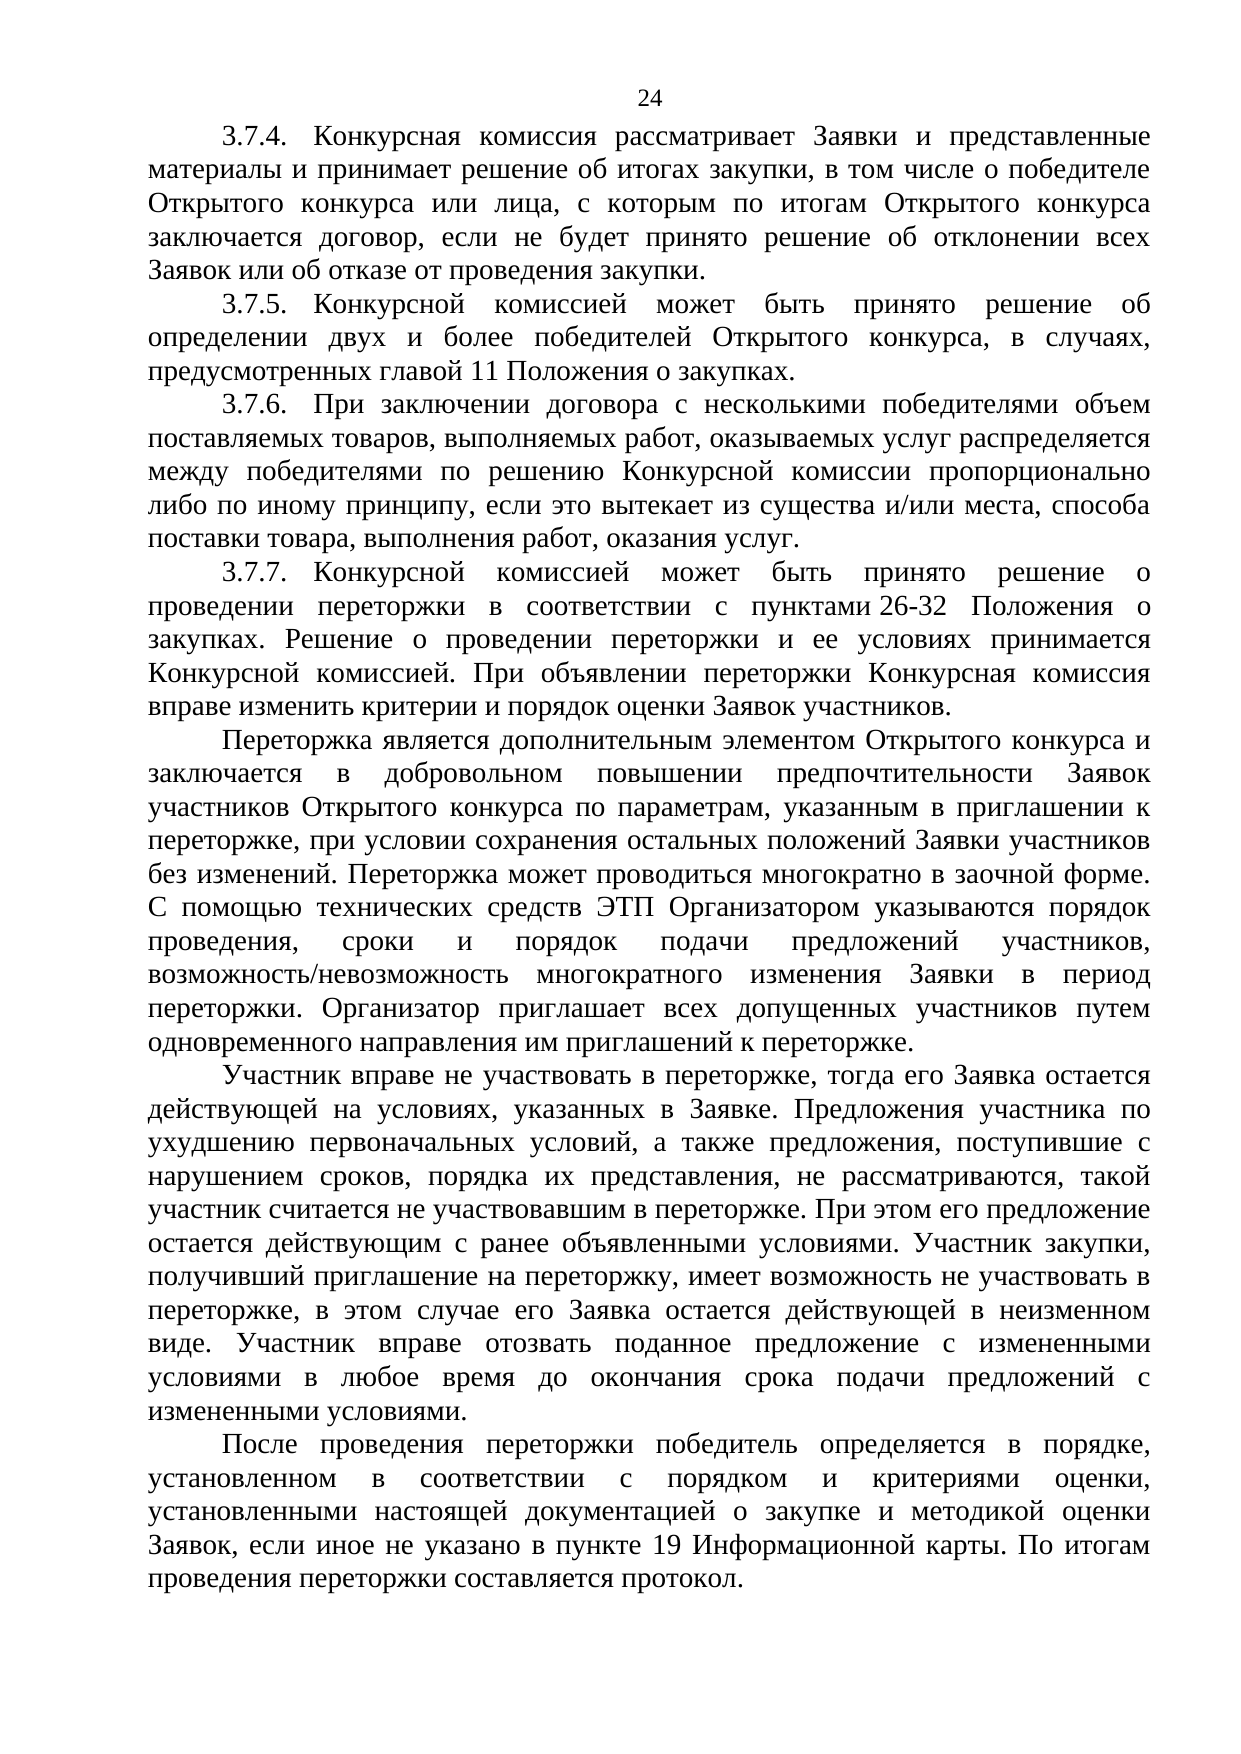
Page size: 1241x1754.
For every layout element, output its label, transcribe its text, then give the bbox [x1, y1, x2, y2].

text После проведения переторжки победитель определяется в порядке, установленном в соответствии с порядком и критериями оценки, установленными настоящей документацией о закупке и методикой оценки Заявок, если иное не указано в пункте 19 Информационной карты. По итогам проведения переторжки составляется протокол. [148, 1426, 1152, 1594]
list При заключении договора с несколькими победителями объем поставляемых товаров, выполняемых работ, оказываемых услуг распределяется между победителями по решению Конкурсной комиссии пропорционально либо по иному принципу, если это вытекает из существа и/или места, способа поставки товара, выполнения работ, оказания услуг. [148, 386, 1152, 554]
list Конкурсной комиссией может быть принято решение об определении двух и более победителей Открытого конкурса, в случаях, предусмотренных главой 11 Положения о закупках. [148, 286, 1152, 386]
list Конкурсная комиссия рассматривает Заявки и представленные материалы и принимает решение об итогах закупки, в том числе о победителе Открытого конкурса или лица, с которым по итогам Открытого конкурса заключается договор, если не будет принято решение об отклонении всех Заявок или об отказе от проведения закупки. [148, 118, 1152, 286]
text Переторжка является дополнительным элементом Открытого конкурса и заключается в добровольном повышении предпочтительности Заявок участников Открытого конкурса по параметрам, указанным в приглашении к переторжке, при условии сохранения остальных положений Заявки участников без изменений. Переторжка может проводиться многократно в заочной форме. С помощью технических средств ЭТП Организатором указываются порядок проведения, сроки и порядок подачи предложений участников, возможность/невозможность многократного изменения Заявки в период переторжки. Организатор приглашает всех допущенных участников путем одновременного направления им приглашений к переторжке. [148, 722, 1152, 1057]
text Участник вправе не участвовать в переторжке, тогда его Заявка остается действующей на условиях, указанных в Заявке. Предложения участника по ухудшению первоначальных условий, а также предложения, поступившие с нарушением сроков, порядка их представления, не рассматриваются, такой участник считается не участвовавшим в переторжке. При этом его предложение остается действующим с ранее объявленными условиями. Участник закупки, получивший приглашение на переторжку, имеет возможность не участвовать в переторжке, в этом случае его Заявка остается действующей в неизменном виде. Участник вправе отозвать поданное предложение с измененными условиями в любое время до окончания срока подачи предложений с измененными условиями. [148, 1057, 1152, 1426]
list Конкурсной комиссией может быть принято решение о проведении переторжки в соответствии с пунктами 26-32 Положения о закупках. Решение о проведении переторжки и ее условиях принимается Конкурсной комиссией. При объявлении переторжки Конкурсная комиссия вправе изменить критерии и порядок оценки Заявок участников. [148, 554, 1152, 722]
